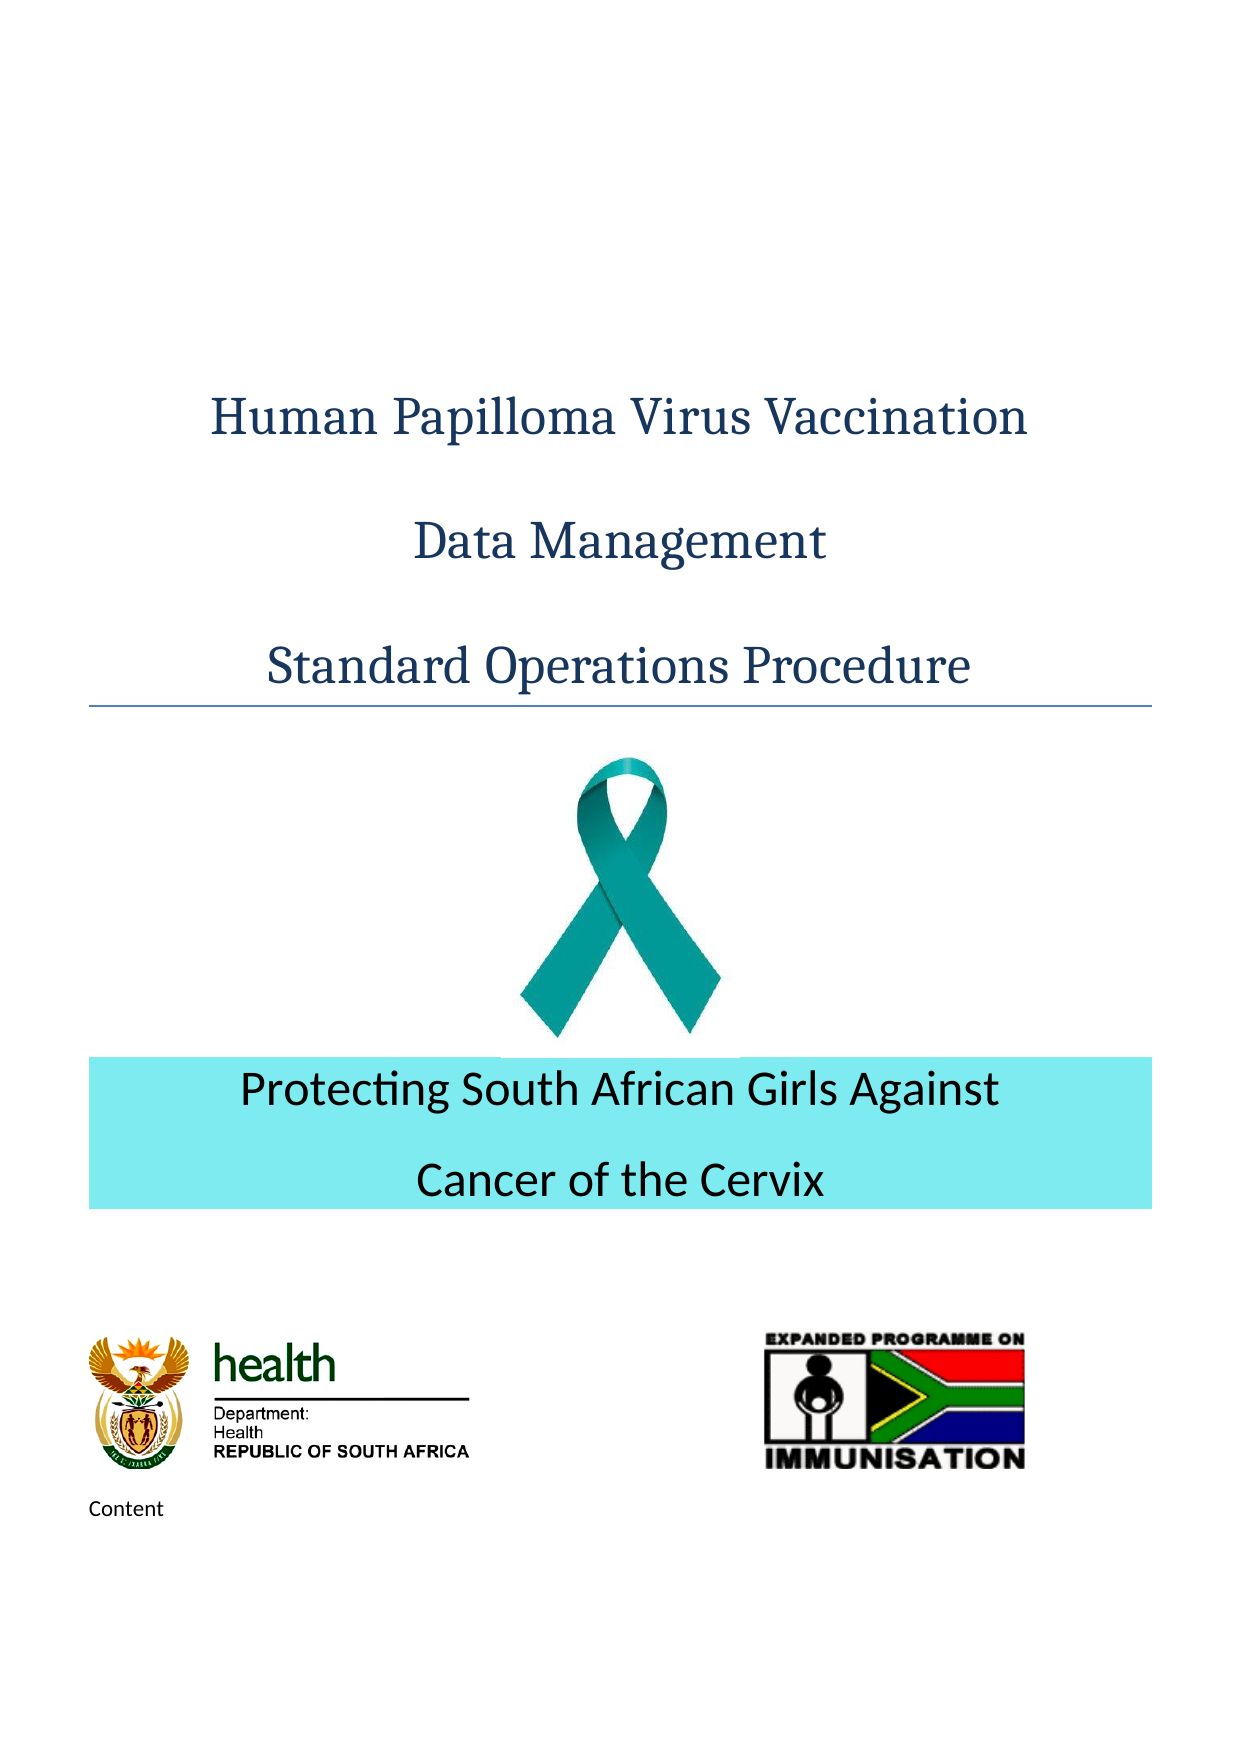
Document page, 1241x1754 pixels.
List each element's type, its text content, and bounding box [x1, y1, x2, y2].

text Protecting South African Girls Against [89, 1057, 1152, 1118]
title Data Management [89, 510, 1152, 572]
title Human Papilloma Virus Vaccination [89, 385, 1152, 448]
title Standard Operations Procedure [89, 634, 1152, 705]
text Cancer of the Cervix [89, 1148, 1152, 1209]
